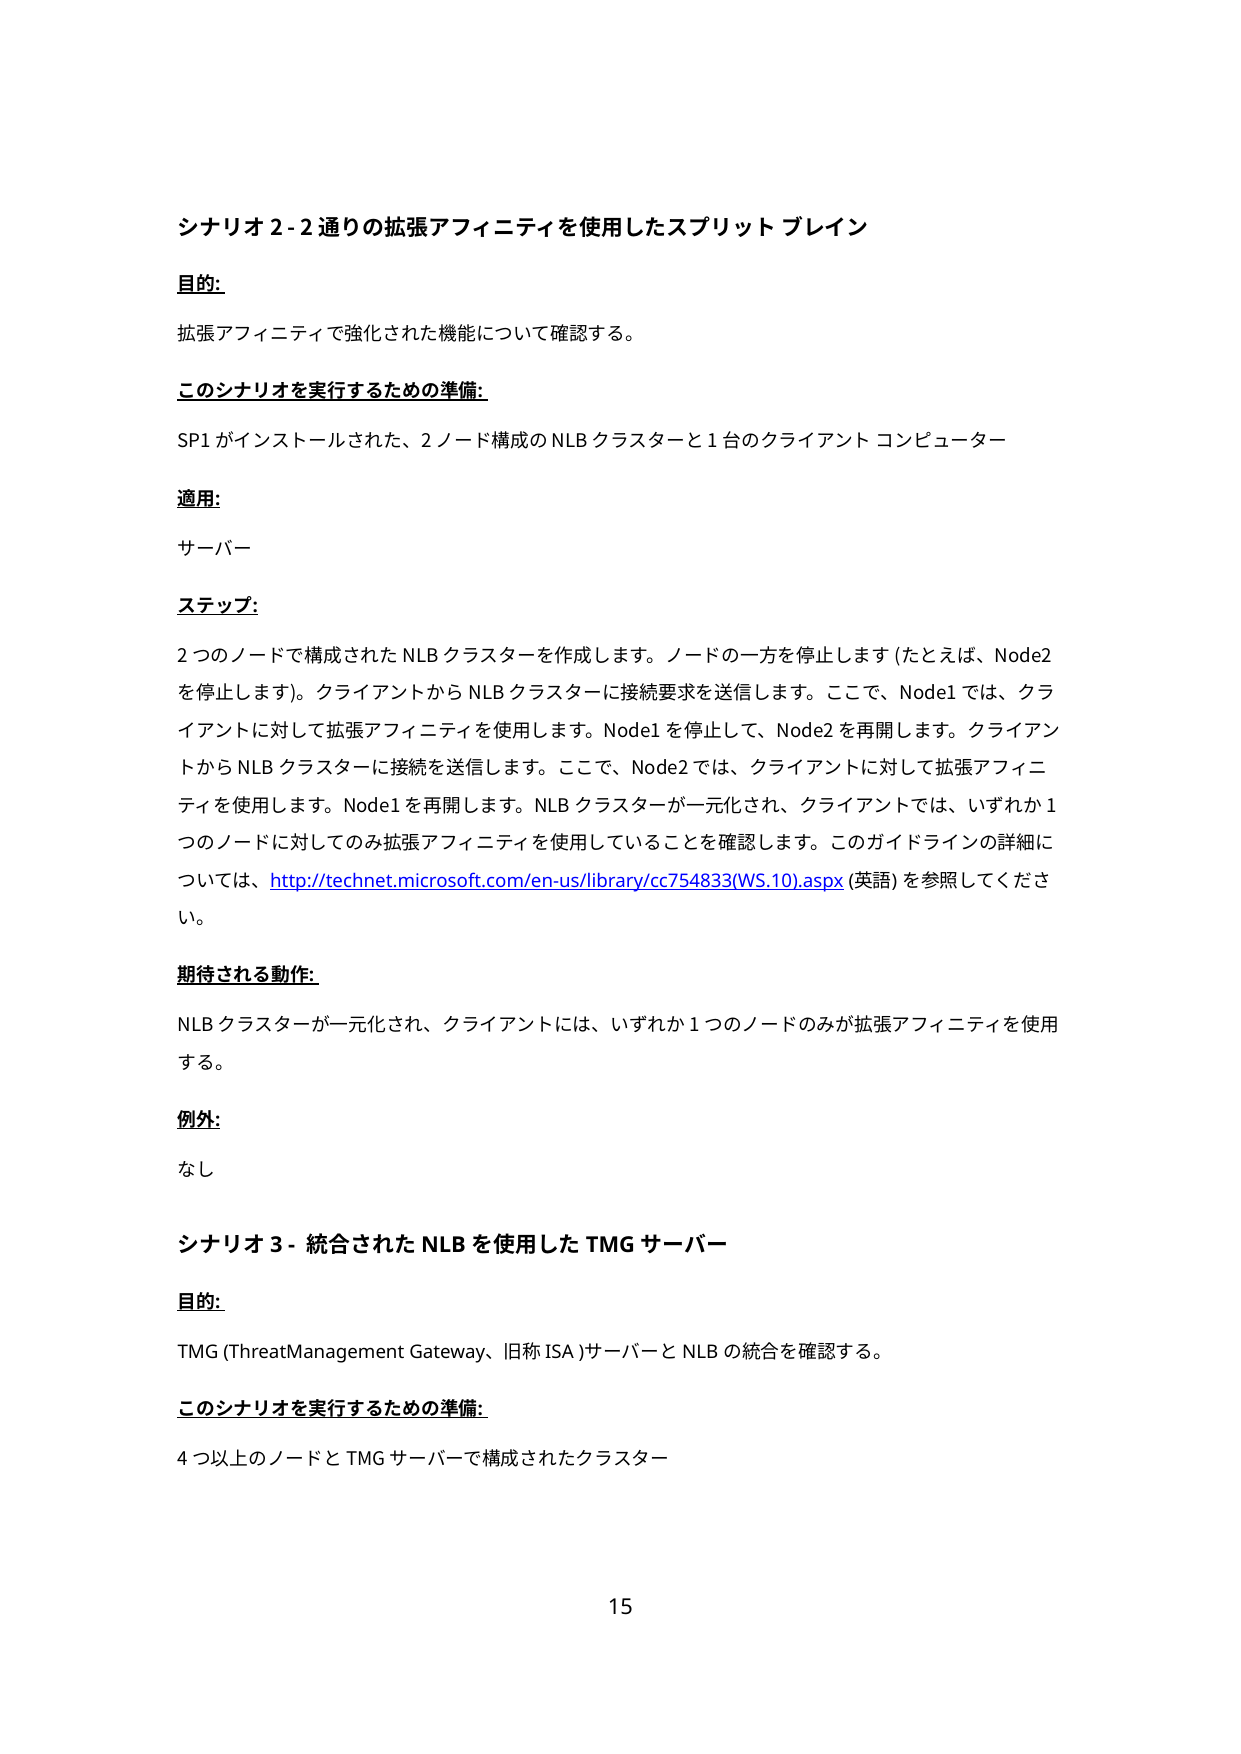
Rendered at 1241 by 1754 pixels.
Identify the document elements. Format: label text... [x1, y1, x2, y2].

text シナリオ 3 - 統合された NLB を使用した TMG サーバー [177, 1224, 1063, 1262]
subtitle ステップ: [177, 585, 1063, 623]
subtitle 目的: [177, 264, 1063, 301]
subtitle 適用: [177, 478, 1063, 516]
subtitle このシナリオを実行するための準備: [177, 371, 1063, 408]
text なし [177, 1149, 1063, 1187]
text サーバー [177, 528, 1063, 566]
text SP1 がインストールされた、2 ノード構成のNLBクラスターと 1 台のクライアント コンピューター [177, 421, 1063, 458]
text 4 つ以上のノードと TMG サーバーで構成されたクラスター [177, 1438, 1063, 1476]
text シナリオ 2 - 2 通りの拡張アフィニティを使用したスプリット ブレイン [177, 207, 1063, 244]
subtitle 目的: [177, 1281, 1063, 1319]
text 拡張アフィニティで強化された機能について確認する。 [177, 314, 1063, 351]
subtitle このシナリオを実行するための準備: [177, 1388, 1063, 1426]
text NLB クラスターが一元化され、クライアントには、いずれか 1 つのノードのみが拡張アフィニティを使用する。 [177, 1005, 1063, 1080]
subtitle 期待される動作: [177, 955, 1063, 992]
text 2 つのノードで構成された NLB クラスターを作成します。ノードの一方を停止します (たとえば、Node2 を停止します)。クライアントから NLB クラスターに接続要求を送信します。ここで、Node1 では、クライアントに対して拡張アフィニティを使用します。Node1 を停止して、Node2 を再開します。クライアントから NLB クラスターに接続を送信します。ここで、Node2 では、クライアントに対して拡張アフィニティを使用します。Node1 を再開します。NLB クラスターが一元化され、クライアントでは、いずれか 1 つのノードに対してのみ拡張アフィニティを使用していることを確認します。このガイドラインの詳細については、http://technet.microsoft.com/en-us/library/cc754833(WS.10).aspx (英語) を参照してください。 [177, 635, 1063, 935]
text TMG (ThreatManagement Gateway、旧称ISA )サーバーと NLB の統合を確認する。 [177, 1331, 1063, 1369]
subtitle 例外: [177, 1099, 1063, 1137]
